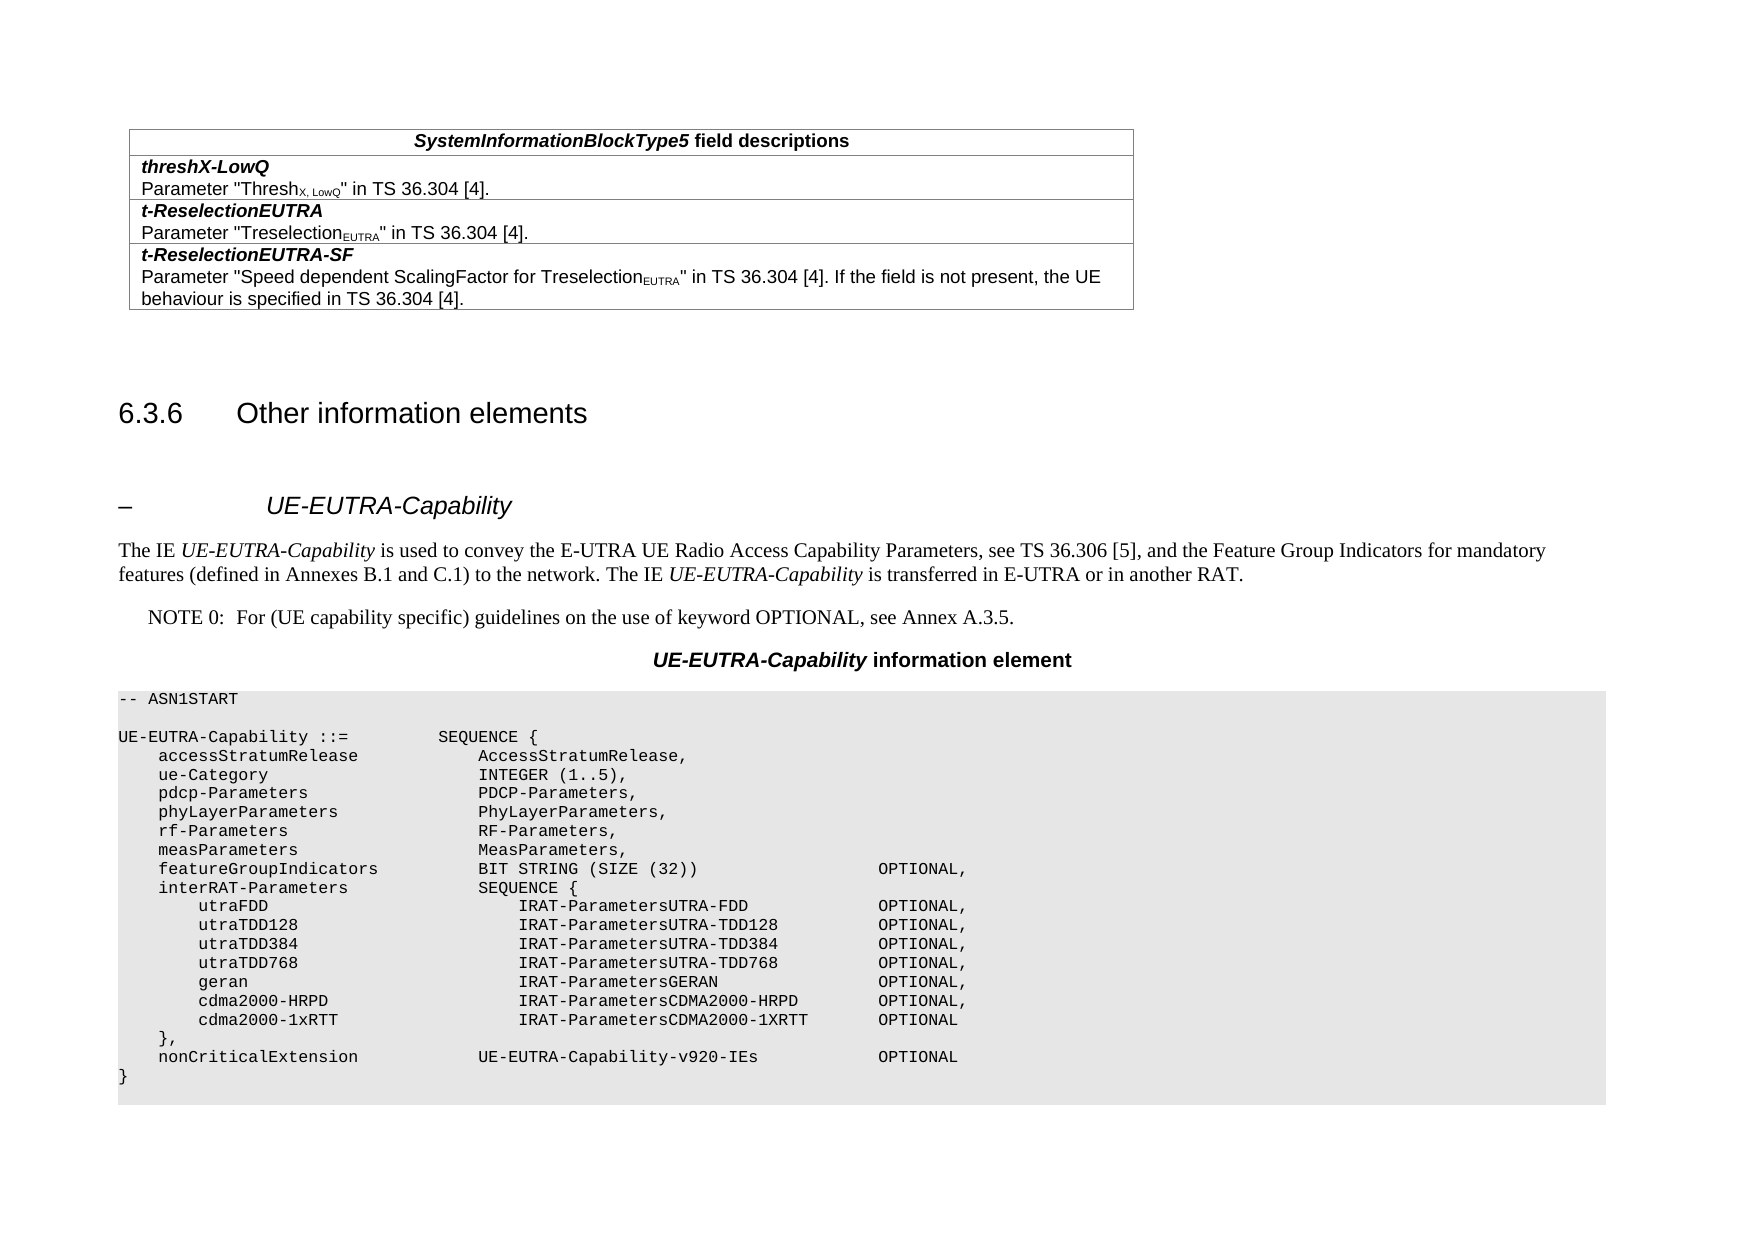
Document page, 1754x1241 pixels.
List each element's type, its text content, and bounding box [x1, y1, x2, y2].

text nonCriticalExtension UE-EUTRA-Capability-v920-IEs OPTIONAL [118, 1049, 1606, 1068]
text utraTDD384 IRAT-ParametersUTRA-TDD384 OPTIONAL, [118, 936, 1606, 954]
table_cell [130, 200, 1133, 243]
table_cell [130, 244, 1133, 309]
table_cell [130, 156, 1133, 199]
text UE-EUTRA-Capability information element [118, 648, 1606, 672]
text The IE UE-EUTRA-Capability is used to convey the E-UTRA UE Radio Access Capability Parameters, see TS 36.306 [5], and the Feature Group Indicators for mandatory features (defined in Annexes B.1 and C.1) to the network. The IE UE-EUTRA-Capability is transferred in E-UTRA or in another RAT. [118, 538, 1606, 586]
text – UE-EUTRA-Capability [118, 491, 1606, 519]
text }, [118, 1030, 1606, 1049]
text 6.3.6 Other information elements [118, 396, 1606, 429]
text utraTDD768 IRAT-ParametersUTRA-TDD768 OPTIONAL, [118, 954, 1606, 973]
text geran IRAT-ParametersGERAN OPTIONAL, [118, 973, 1606, 992]
text NOTE 0: For (UE capability specific) guidelines on the use of keyword OPTIONAL, see Annex A.3.5. [148, 605, 1606, 629]
text cdma2000-1xRTT IRAT-ParametersCDMA2000-1XRTT OPTIONAL [118, 1011, 1606, 1030]
text phyLayerParameters PhyLayerParameters, [118, 804, 1606, 823]
text cdma2000-HRPD IRAT-ParametersCDMA2000-HRPD OPTIONAL, [118, 992, 1606, 1011]
text -- ASN1START [118, 691, 1606, 709]
text pdcp-Parameters PDCP-Parameters, [118, 785, 1606, 804]
text } [118, 1068, 1606, 1087]
text interRAT-Parameters SEQUENCE { [118, 879, 1606, 898]
text featureGroupIndicators BIT STRING (SIZE (32)) OPTIONAL, [118, 860, 1606, 879]
text UE-EUTRA-Capability ::= SEQUENCE { [118, 728, 1606, 747]
text utraFDD IRAT-ParametersUTRA-FDD OPTIONAL, [118, 898, 1606, 917]
text measParameters MeasParameters, [118, 841, 1606, 860]
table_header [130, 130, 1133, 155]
text ue-Category INTEGER (1..5), [118, 766, 1606, 785]
text rf-Parameters RF-Parameters, [118, 823, 1606, 841]
text accessStratumRelease AccessStratumRelease, [118, 747, 1606, 766]
text utraTDD128 IRAT-ParametersUTRA-TDD128 OPTIONAL, [118, 917, 1606, 936]
